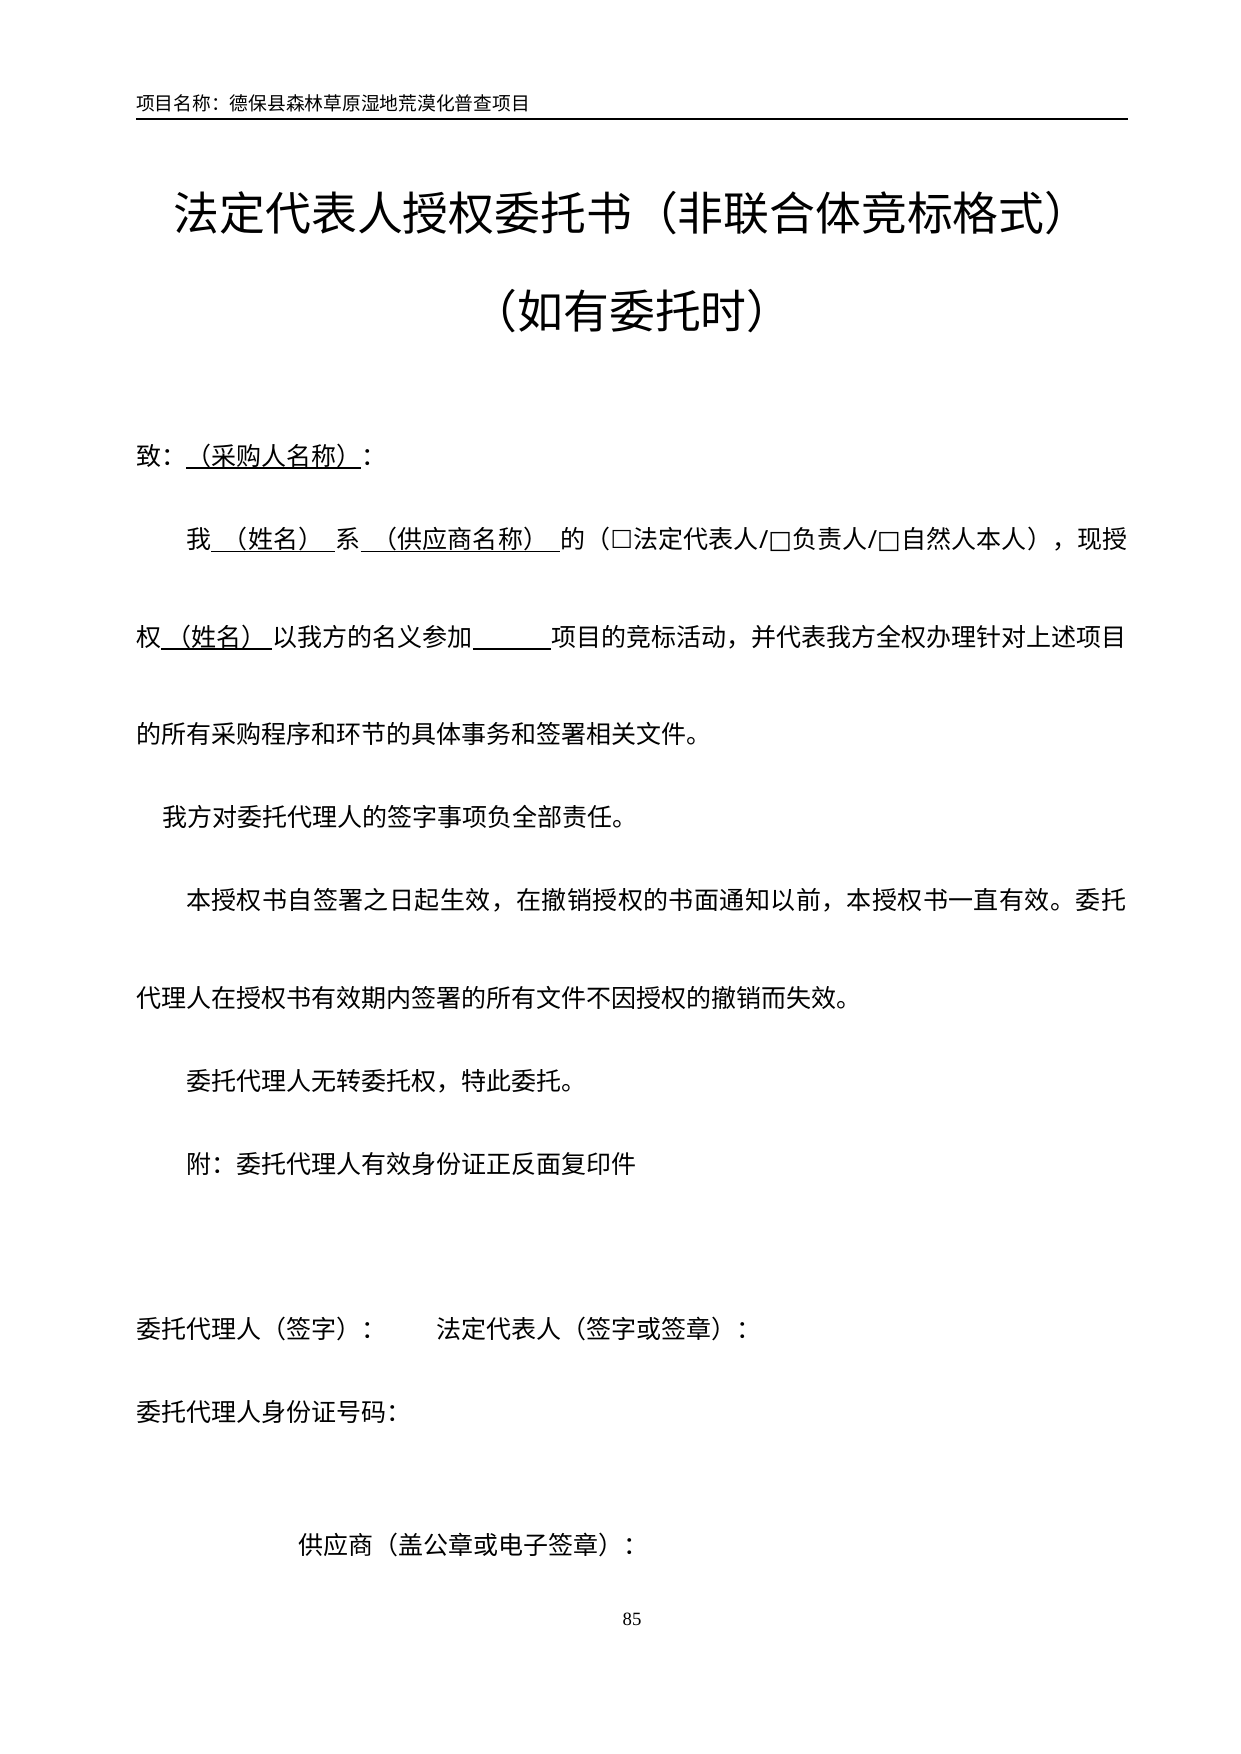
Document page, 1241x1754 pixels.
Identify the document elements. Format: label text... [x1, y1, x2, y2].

text 委托代理人无转委托权，特此委托。 [136, 1047, 1128, 1112]
text 法定代表人授权委托书（非联合体竞标格式） [136, 162, 1128, 259]
text 委托代理人（签字）： 法定代表人（签字或签章）： [136, 1295, 1128, 1360]
text 致：（采购人名称）： [136, 422, 1128, 487]
text （如有委托时） [136, 259, 1128, 357]
text 我 （姓名） 系 （供应商名称） 的（法定代表人/□负责人/□自然人本人），现授权 （姓名） 以我方的名义参加 项目的竞标活动，并代表我方全权办理针对上述项目的所有采购程序和环节的具体事务和签署相关文件。 [136, 505, 1128, 765]
text 供应商（盖公章或电子签章）： [136, 1511, 1128, 1576]
text 我方对委托代理人的签字事项负全部责任。 [136, 783, 1128, 848]
text 附：委托代理人有效身份证正反面复印件 [136, 1130, 1128, 1195]
text 本授权书自签署之日起生效，在撤销授权的书面通知以前，本授权书一直有效。委托代理人在授权书有效期内签署的所有文件不因授权的撤销而失效。 [136, 866, 1128, 1029]
text 委托代理人身份证号码： [136, 1378, 1128, 1443]
